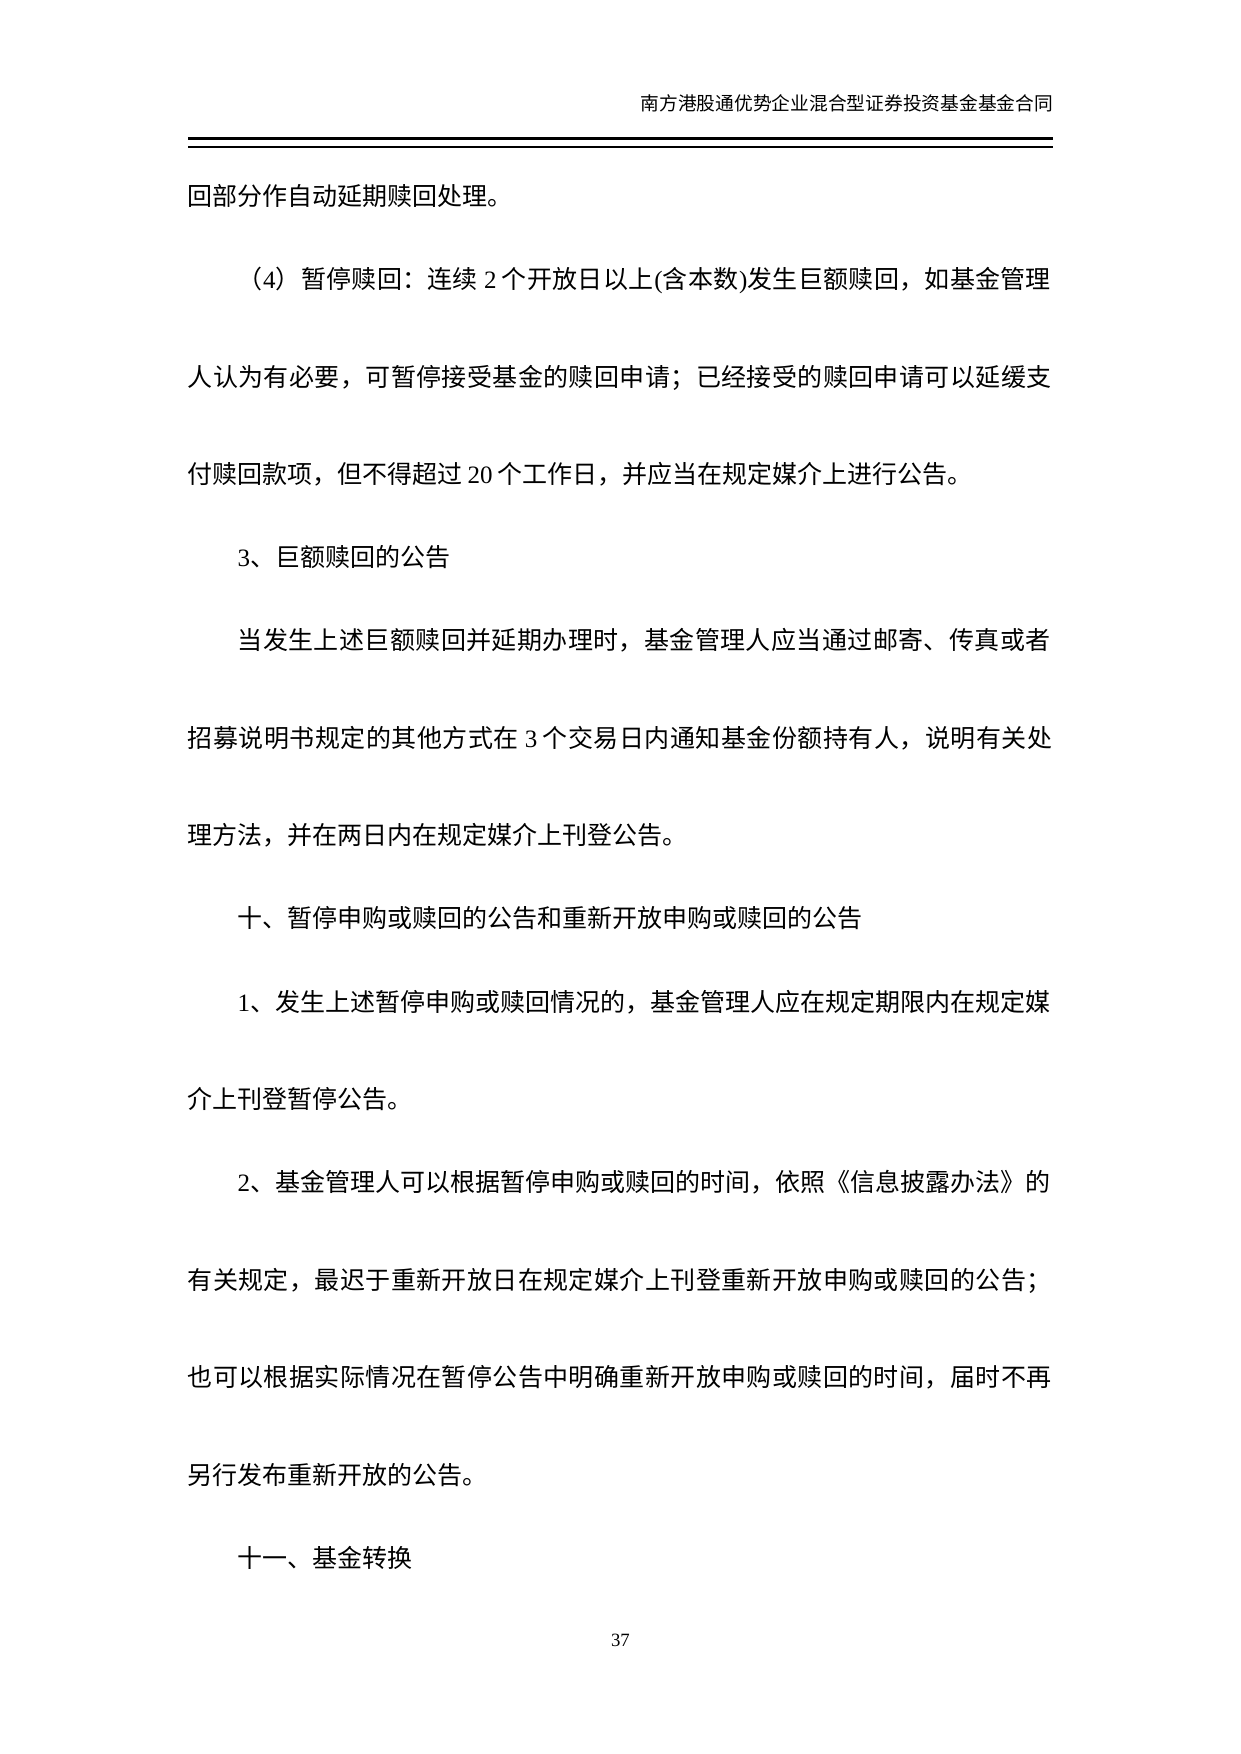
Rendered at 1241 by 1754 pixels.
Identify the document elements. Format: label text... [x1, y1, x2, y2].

text 1、发生上述暂停申购或赎回情况的，基金管理人应在规定期限内在规定媒介上刊登暂停公告。 [187, 968, 1053, 1130]
text 3、巨额赎回的公告 [187, 523, 1053, 588]
text 十一、基金转换 [187, 1524, 1053, 1589]
text 2、基金管理人可以根据暂停申购或赎回的时间，依照《信息披露办法》的有关规定，最迟于重新开放日在规定媒介上刊登重新开放申购或赎回的公告；也可以根据实际情况在暂停公告中明确重新开放申购或赎回的时间，届时不再另行发布重新开放的公告。 [187, 1148, 1053, 1506]
text 当发生上述巨额赎回并延期办理时，基金管理人应当通过邮寄、传真或者招募说明书规定的其他方式在3个交易日内通知基金份额持有人，说明有关处理方法，并在两日内在规定媒介上刊登公告。 [187, 606, 1053, 866]
text （4）暂停赎回：连续2个开放日以上(含本数)发生巨额赎回，如基金管理人认为有必要，可暂停接受基金的赎回申请；已经接受的赎回申请可以延缓支付赎回款项，但不得超过20个工作日，并应当在规定媒介上进行公告。 [187, 245, 1053, 505]
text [187, 162, 1053, 227]
text 十、暂停申购或赎回的公告和重新开放申购或赎回的公告 [187, 884, 1053, 949]
